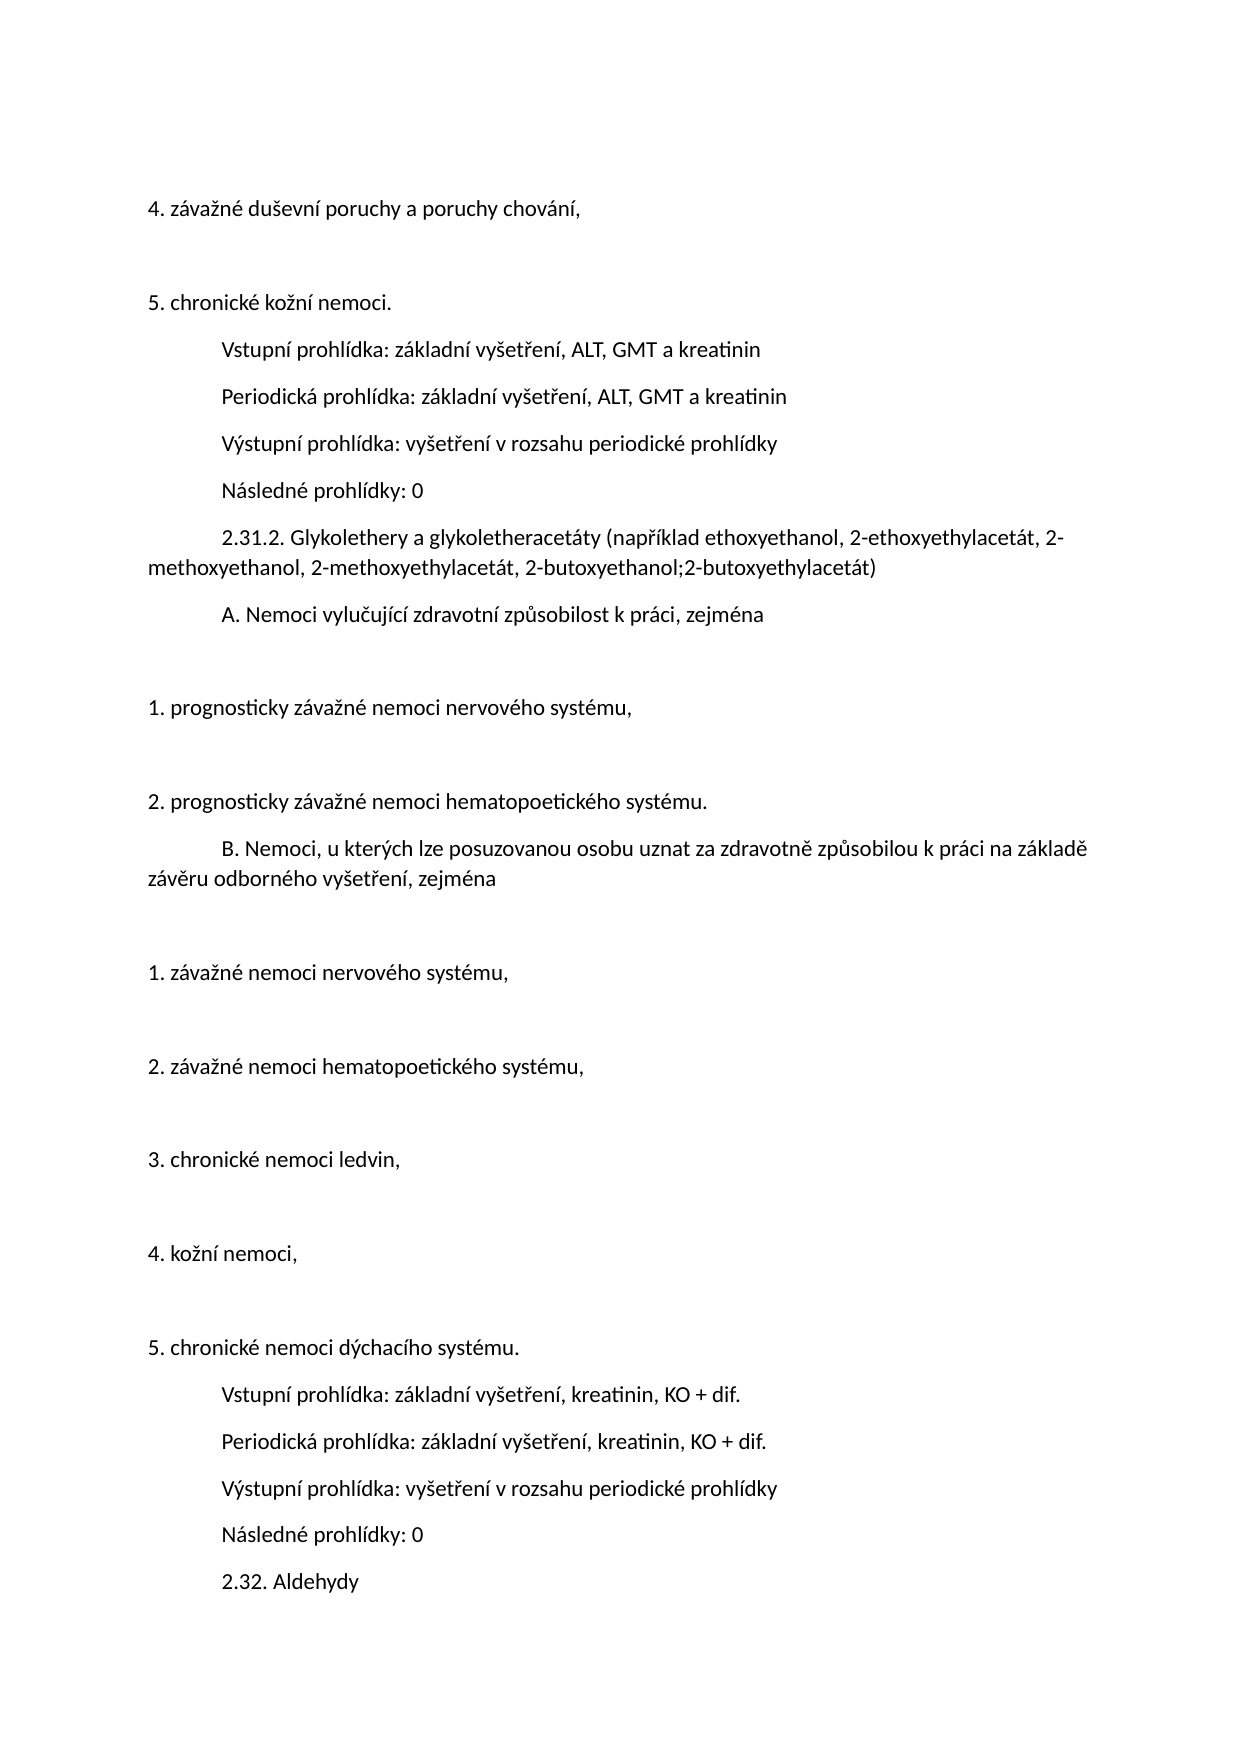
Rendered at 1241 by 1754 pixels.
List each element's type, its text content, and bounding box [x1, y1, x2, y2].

text 4. kožní nemoci, [148, 1239, 1093, 1267]
text Vstupní prohlídka: základní vyšetření, kreatinin, KO + dif. [148, 1380, 1093, 1408]
text 2.31.2. Glykolethery a glykoletheracetáty (například ethoxyethanol, 2-ethoxyethylacetát, 2-methoxyethanol, 2-methoxyethylacetát, 2-butoxyethanol;2-butoxyethylacetát) [148, 523, 1093, 581]
text 2.32. Aldehydy [148, 1567, 1093, 1595]
text Výstupní prohlídka: vyšetření v rozsahu periodické prohlídky [148, 429, 1093, 457]
text 1. prognosticky závažné nemoci nervového systému, [148, 693, 1093, 721]
text Výstupní prohlídka: vyšetření v rozsahu periodické prohlídky [148, 1474, 1093, 1502]
text 2. závažné nemoci hematopoetického systému, [148, 1052, 1093, 1080]
text Periodická prohlídka: základní vyšetření, ALT, GMT a kreatinin [148, 382, 1093, 410]
text 1. závažné nemoci nervového systému, [148, 958, 1093, 986]
text 5. chronické nemoci dýchacího systému. [148, 1333, 1093, 1361]
text 3. chronické nemoci ledvin, [148, 1146, 1093, 1173]
text 5. chronické kožní nemoci. [148, 288, 1093, 316]
text Periodická prohlídka: základní vyšetření, kreatinin, KO + dif. [148, 1427, 1093, 1455]
text 2. prognosticky závažné nemoci hematopoetického systému. [148, 787, 1093, 815]
text 4. závažné duševní poruchy a poruchy chování, [148, 194, 1093, 222]
text Následné prohlídky: 0 [148, 1521, 1093, 1548]
text Vstupní prohlídka: základní vyšetření, ALT, GMT a kreatinin [148, 335, 1093, 363]
text A. Nemoci vylučující zdravotní způsobilost k práci, zejména [148, 600, 1093, 628]
text B. Nemoci, u kterých lze posuzovanou osobu uznat za zdravotně způsobilou k práci na základě závěru odborného vyšetření, zejména [148, 834, 1093, 892]
text Následné prohlídky: 0 [148, 476, 1093, 504]
